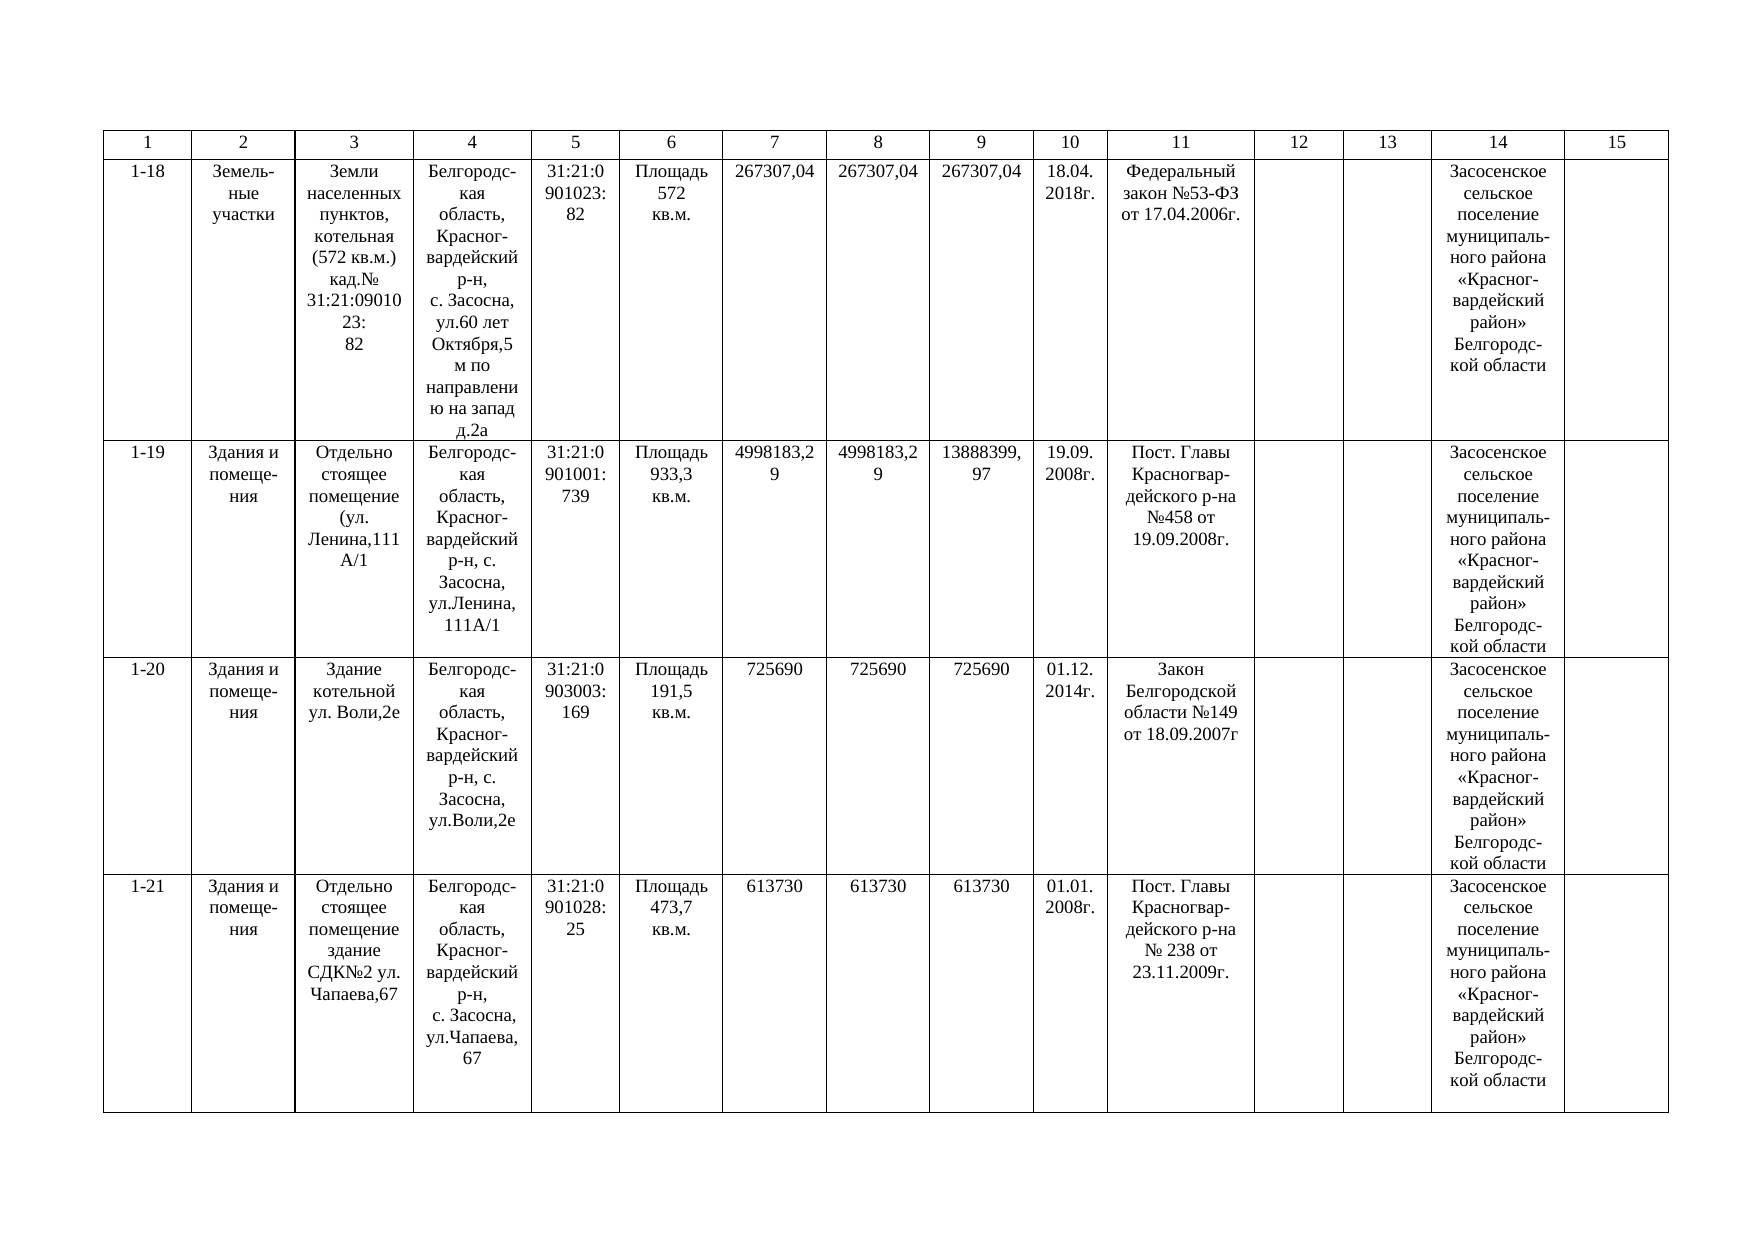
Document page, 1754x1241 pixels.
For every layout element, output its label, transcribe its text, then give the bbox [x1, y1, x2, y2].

table_cell 613730 [930, 875, 1033, 1112]
table_cell 4998183,29 [723, 441, 826, 657]
table_cell 1-20 [104, 658, 191, 874]
table_cell 31:21:0901001:739 [532, 441, 619, 657]
table_cell Отдельно стоящее помещение здание СДК№2 ул. Чапаева,67 [296, 875, 413, 1112]
table_cell Засосенское сельское поселение муниципаль-ного района «Красног-вардейский район» Белгородс-кой области [1432, 658, 1564, 874]
table_cell Белгородс-кая область, Красног-вардейский р-н, с. Засосна, ул.Чапаева,67 [414, 875, 531, 1112]
table_cell 4998183,29 [827, 441, 929, 657]
table_cell 267307,04 [827, 160, 929, 440]
table_cell [1344, 658, 1431, 874]
table_cell Отдельно стоящее помещение(ул. Ленина,111А/1 [296, 441, 413, 657]
table_cell 8 [827, 131, 929, 159]
table_cell 10 [1034, 131, 1107, 159]
table_cell Площадь 572 кв.м. [620, 160, 722, 440]
table_cell 13 [1344, 131, 1431, 159]
table_cell Пост. Главы Красногвар-дейского р-на № 238 от 23.11.2009г. [1108, 875, 1254, 1112]
table_cell Площадь 933,3 кв.м. [620, 441, 722, 657]
table_cell [1565, 160, 1668, 440]
table_cell 267307,04 [930, 160, 1033, 440]
table_cell [1255, 160, 1343, 440]
table_cell 1-18 [104, 160, 191, 440]
table_cell Федеральный закон №53-ФЗ от 17.04.2006г. [1108, 160, 1254, 440]
table_cell 11 [1108, 131, 1254, 159]
table_cell Площадь 191,5 кв.м. [620, 658, 722, 874]
table_cell 14 [1432, 131, 1564, 159]
table_cell Белгородс-кая область, Красног-вардейский р-н, с. Засосна, ул.Ленина,111А/1 [414, 441, 531, 657]
table_cell [1344, 160, 1431, 440]
table_cell 4 [414, 131, 531, 159]
table_cell [1565, 441, 1668, 657]
table_cell Земли населенных пунктов, котельная (572 кв.м.) кад.№ 31:21:0901023: 82 [296, 160, 413, 440]
table_cell [1565, 658, 1668, 874]
table_cell 18.04.2018г. [1034, 160, 1107, 440]
table_cell 01.01.2008г. [1034, 875, 1107, 1112]
table_cell 267307,04 [723, 160, 826, 440]
table_cell 3 [296, 131, 413, 159]
table_cell 725690 [930, 658, 1033, 874]
table_cell Засосенское сельское поселение муниципаль-ного района «Красног-вардейский район» Белгородс-кой области [1432, 441, 1564, 657]
table_cell 9 [930, 131, 1033, 159]
table_cell Здания и помеще-ния [192, 658, 294, 874]
table_cell Здание котельной ул. Воли,2е [296, 658, 413, 874]
table_cell 5 [532, 131, 619, 159]
table_cell Белгородс-кая область, Красног-вардейский р-н, с. Засосна, ул.60 лет Октября,5 м по направлению на запад д.2а [414, 160, 531, 440]
table_cell 13888399,97 [930, 441, 1033, 657]
table_cell 01.12.2014г. [1034, 658, 1107, 874]
table_cell [1255, 875, 1343, 1112]
table_cell Здания и помеще-ния [192, 441, 294, 657]
table_cell Пост. Главы Красногвар-дейского р-на №458 от 19.09.2008г. [1108, 441, 1254, 657]
table_cell Здания и помеще-ния [192, 875, 294, 1112]
table_cell 725690 [827, 658, 929, 874]
table_cell 31:21:0903003:169 [532, 658, 619, 874]
table_cell Площадь 473,7 кв.м. [620, 875, 722, 1112]
table_cell 613730 [827, 875, 929, 1112]
table_cell 1-19 [104, 441, 191, 657]
table_cell Белгородс-кая область, Красног-вардейский р-н, с. Засосна, ул.Воли,2е [414, 658, 531, 874]
table_cell [1255, 441, 1343, 657]
table_cell 31:21:0901023: 82 [532, 160, 619, 440]
table_cell 725690 [723, 658, 826, 874]
table_cell 12 [1255, 131, 1343, 159]
table_cell 31:21:0901028:25 [532, 875, 619, 1112]
table_cell Закон Белгородской области №149 от 18.09.2007г [1108, 658, 1254, 874]
table_cell 15 [1565, 131, 1668, 159]
table_cell 2 [192, 131, 294, 159]
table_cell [1432, 160, 1564, 440]
table_cell 6 [620, 131, 722, 159]
table_cell [1255, 658, 1343, 874]
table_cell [1432, 875, 1564, 1112]
table_cell 1 [104, 131, 191, 159]
table_cell 1-21 [104, 875, 191, 1112]
table_cell 19.09.2008г. [1034, 441, 1107, 657]
table_cell 7 [723, 131, 826, 159]
table_cell Земель-ные участки [192, 160, 294, 440]
table_cell [1565, 875, 1668, 1112]
table_cell [1344, 441, 1431, 657]
table_cell [1344, 875, 1431, 1112]
table_cell 613730 [723, 875, 826, 1112]
